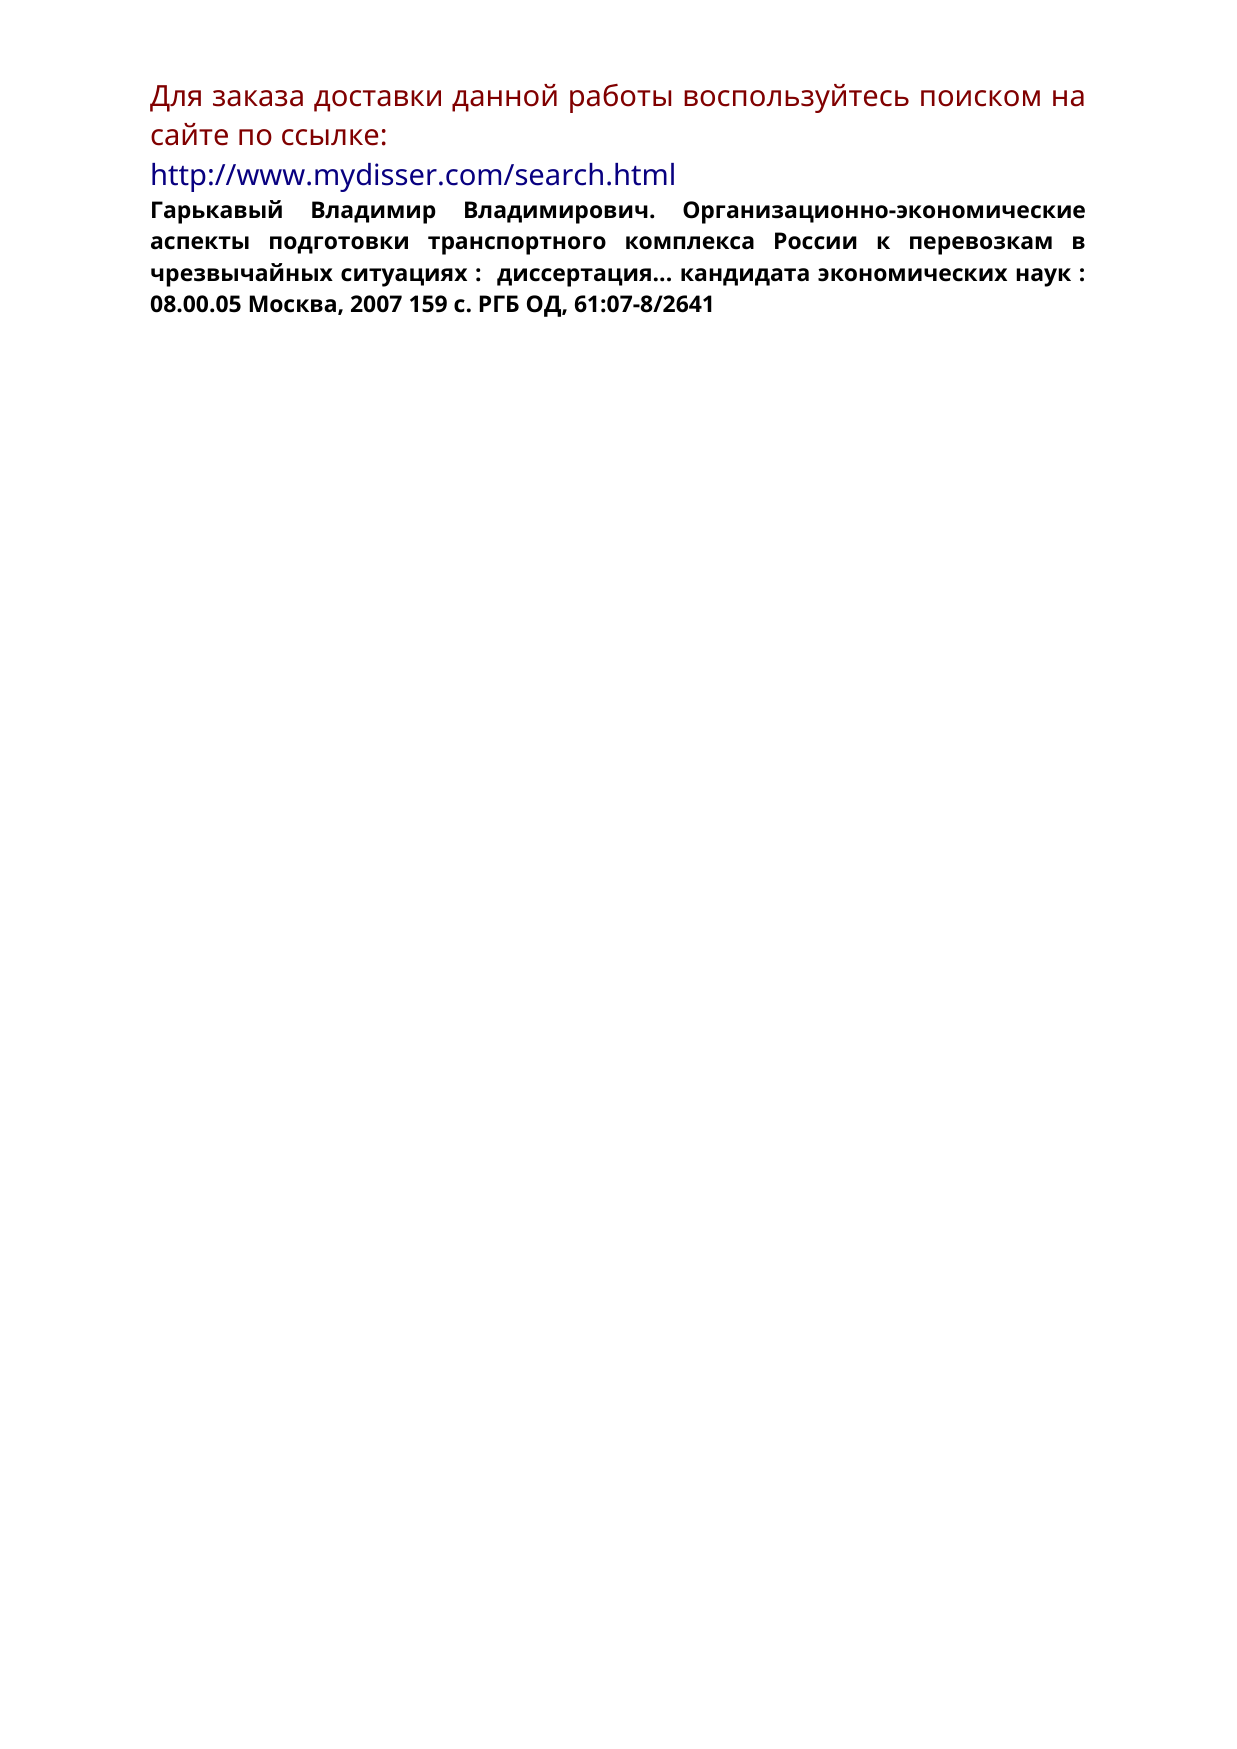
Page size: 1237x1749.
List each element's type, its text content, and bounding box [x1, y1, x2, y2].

text Гарькавый Владимир Владимирович. Организационно-экономические аспекты подготовки транспортного комплекса России к перевозкам в чрезвычайных ситуациях : диссертация... кандидата экономических наук : 08.00.05 Москва, 2007 159 с. РГБ ОД, 61:07-8/2641 [150, 194, 1086, 319]
